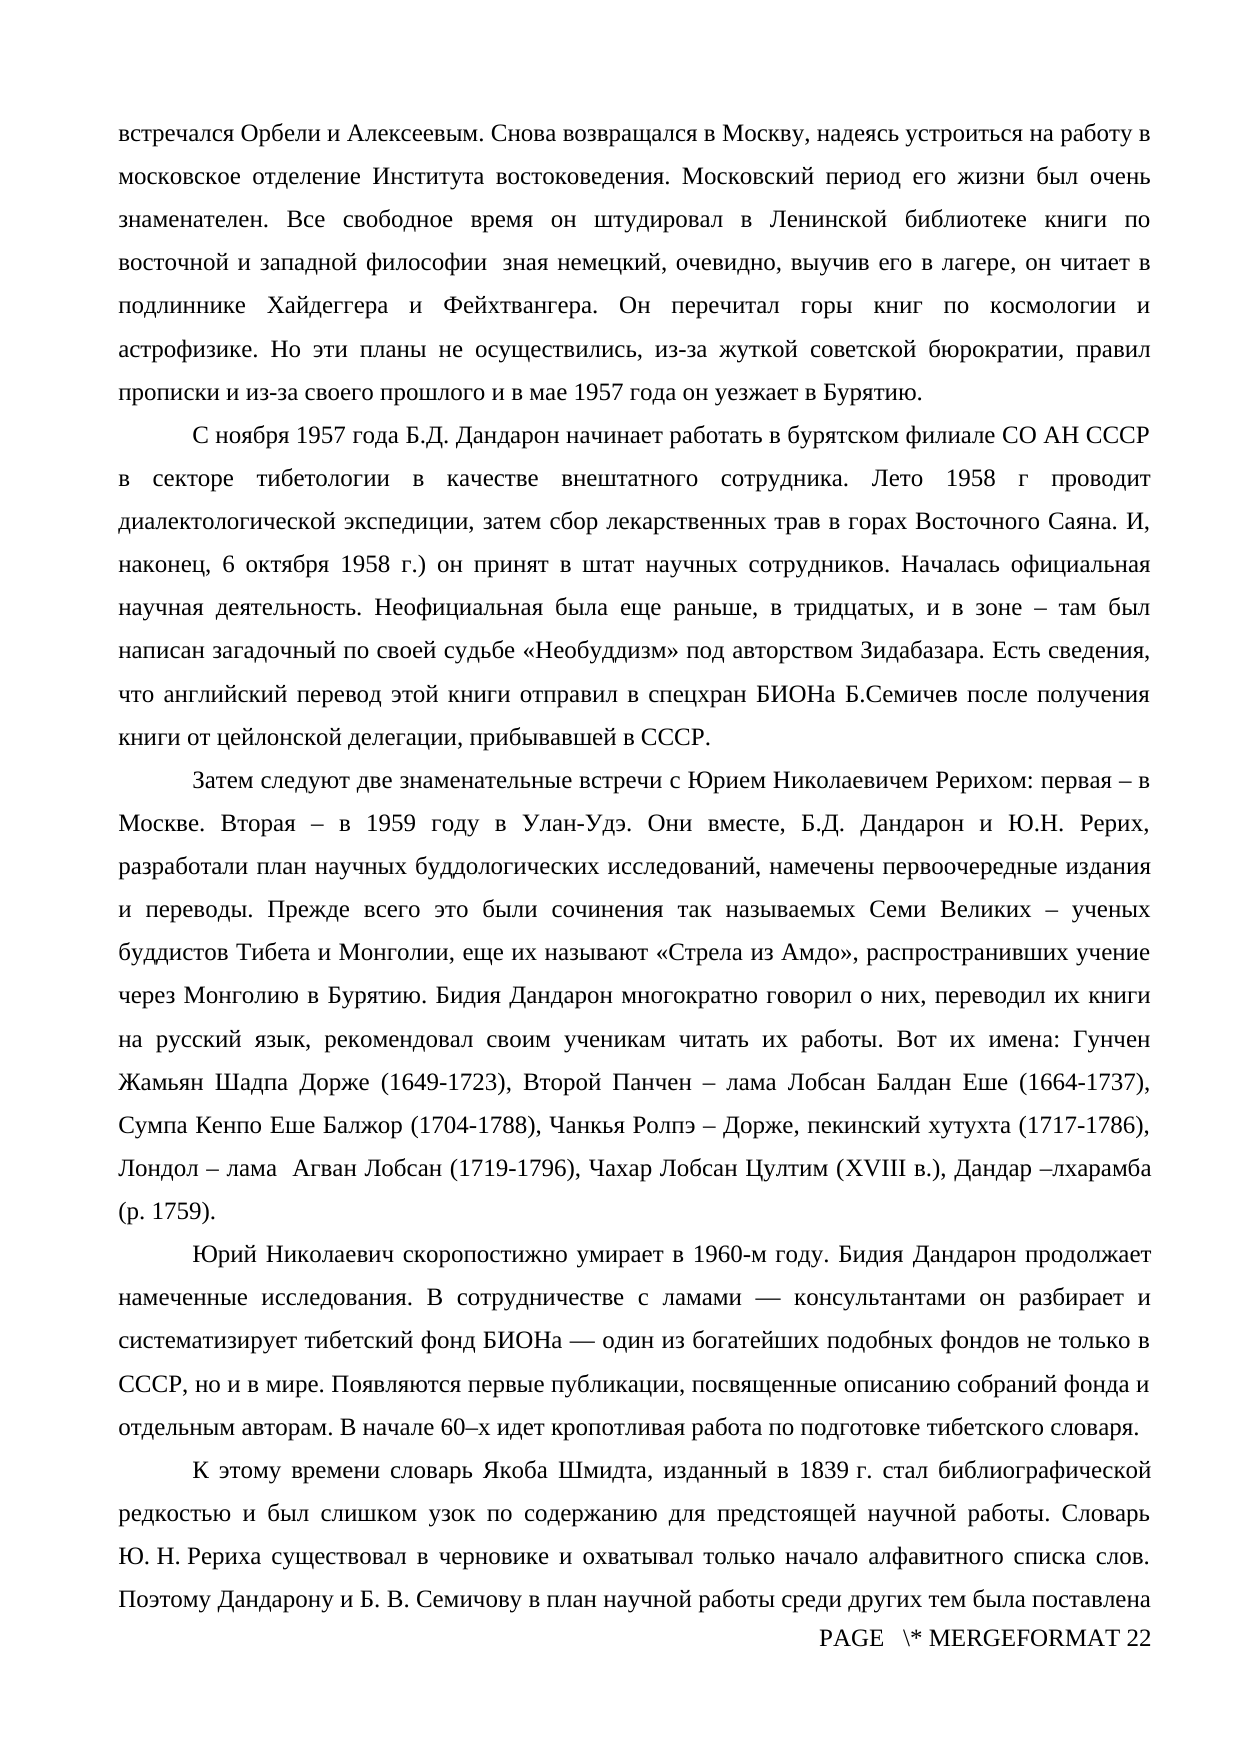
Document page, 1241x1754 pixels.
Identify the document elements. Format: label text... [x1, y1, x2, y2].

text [118, 1455, 1152, 1613]
text С ноября 1957 года Б.Д. Дандарон начинает работать в бурятском филиале СО АН СССР в секторе тибетологии в качестве внештатного сотрудника. Лето 1958 г проводит диалектологической экспедиции, затем сбор лекарственных трав в горах Восточного Саяна. И, наконец, 6 октября 1958 г.) он принят в штат научных сотрудников. Началась официальная научная деятельность. Неофициальная была еще раньше, в тридцатых, и в зоне – там был написан загадочный по своей судьбе «Необуддизм» под авторством Зидабазара. Есть сведения, что английский перевод этой книги отправил в спецхран БИОНа Б.Семичев после получения книги от цейлонской делегации, прибывавшей в СССР. [118, 420, 1152, 751]
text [118, 118, 1152, 406]
text Юрий Николаевич скоропостижно умирает в 1960-м году. Бидия Дандарон продолжает намеченные исследования. В сотрудничестве с ламами — консультантами он разбирает и систематизирует тибетский фонд БИОНа — один из богатейших подобных фондов не только в СССР, но и в мире. Появляются первые публикации, посвященные описанию собраний фонда и отдельным авторам. В начале 60–х идет кропотливая работа по подготовке тибетского словаря. [118, 1239, 1152, 1441]
text Затем следуют две знаменательные встречи с Юрием Николаевичем Рерихом: первая – в Москве. Вторая – в 1959 году в Улан-Удэ. Они вместе, Б.Д. Дандарон и Ю.Н. Рерих, разработали план научных буддологических исследований, намечены первоочередные издания и переводы. Прежде всего это были сочинения так называемых Семи Великих – ученых буддистов Тибета и Монголии, еще их называют «Стрела из Амдо», распространивших учение через Монголию в Бурятию. Бидия Дандарон многократно говорил о них, переводил их книги на русский язык, рекомендовал своим ученикам читать их работы. Вот их имена: Гунчен Жамьян Шадпа Дорже (1649-1723), Второй Панчен – лама Лобсан Балдан Еше (1664-1737), Сумпа Кенпо Еше Балжор (1704-1788), Чанкья Ролпэ – Дорже, пекинский хутухта (1717-1786), Лондол – лама Агван Лобсан (1719-1796), Чахар Лобсан Цултим (XVIII в.), Дандар –лхарамба (р. 1759). [118, 765, 1152, 1225]
